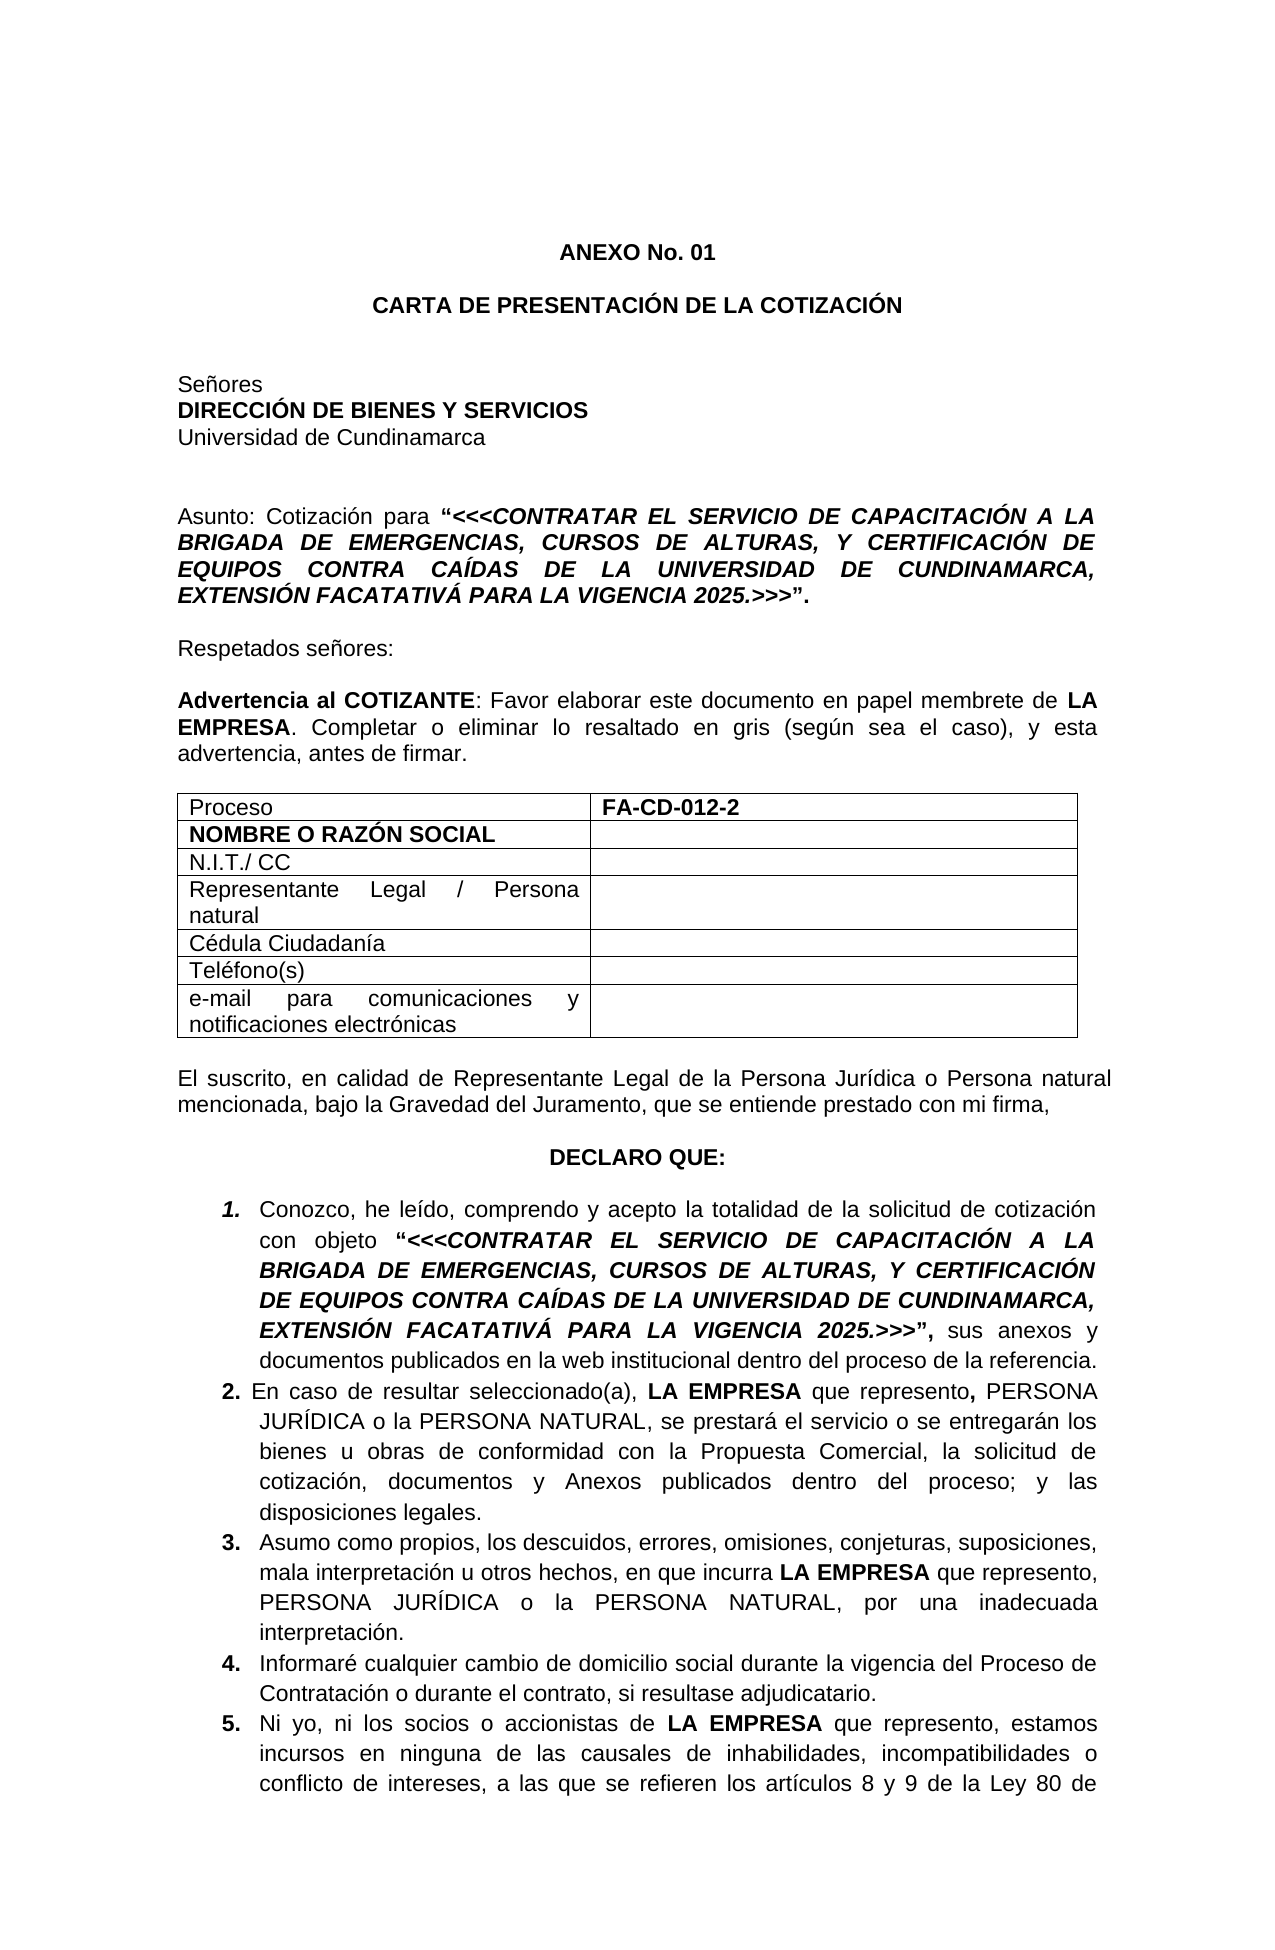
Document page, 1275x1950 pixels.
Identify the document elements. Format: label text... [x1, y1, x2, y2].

text Respetados señores: [177, 634, 1098, 661]
list Informaré cualquier cambio de domicilio social durante la vigencia del Proceso de Contratación o durante el contrato, si resultase adjudicatario. [222, 1649, 1098, 1706]
table_cell [591, 876, 1077, 929]
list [222, 1710, 1098, 1797]
text DECLARO QUE: [177, 1144, 1098, 1170]
table_cell [591, 849, 1077, 875]
text Advertencia al COTIZANTE: Favor elaborar este documento en papel membrete de LA EMPRESA. Completar o eliminar lo resaltado en gris (según sea el caso), y esta advertencia, antes de firmar. [177, 687, 1098, 766]
table_cell [591, 821, 1077, 847]
list En caso de resultar seleccionado(a), LA EMPRESA que represento, PERSONA JURÍDICA o la PERSONA NATURAL, se prestará el servicio o se entregarán los bienes u obras de conformidad con la Propuesta Comercial, la solicitud de cotización, documentos y Anexos publicados dentro del proceso; y las disposiciones legales. [222, 1378, 1098, 1525]
text DIRECCIÓN DE BIENES Y SERVICIOS [177, 397, 1098, 424]
table_cell [591, 930, 1077, 956]
text Universidad de Cundinamarca [177, 424, 1098, 450]
text Señores [177, 371, 1098, 397]
text El suscrito, en calidad de Representante Legal de la Persona Jurídica o Persona natural mencionada, bajo la Gravedad del Juramento, que se entiende prestado con mi firma, [177, 1064, 1113, 1117]
table_cell [591, 985, 1077, 1037]
table_cell NOMBRE O RAZÓN SOCIAL [178, 821, 590, 847]
text CARTA DE PRESENTACIÓN DE LA COTIZACIÓN [177, 292, 1098, 318]
table_cell Teléfono(s) [178, 957, 590, 983]
table_cell N.I.T./ CC [178, 849, 590, 875]
table_cell Representante Legal / Persona natural [178, 876, 590, 929]
text ANEXO No. 01 [177, 239, 1098, 266]
list Asumo como propios, los descuidos, errores, omisiones, conjeturas, suposiciones, mala interpretación u otros hechos, en que incurra LA EMPRESA que represento, PERSONA JURÍDICA o la PERSONA NATURAL, por una inadecuada interpretación. [222, 1529, 1098, 1646]
table_cell [591, 957, 1077, 983]
table_cell e-mail para comunicaciones y notificaciones electrónicas [178, 985, 590, 1037]
table_header Proceso [178, 794, 590, 820]
table_header FA-CD-012-2 [591, 794, 1077, 820]
text Asunto: Cotización para “<<<CONTRATAR EL SERVICIO DE CAPACITACIÓN A LA BRIGADA DE EMERGENCIAS, CURSOS DE ALTURAS, Y CERTIFICACIÓN DE EQUIPOS CONTRA CAÍDAS DE LA UNIVERSIDAD DE CUNDINAMARCA, EXTENSIÓN FACATATIVÁ PARA LA VIGENCIA 2025.>>>”. [177, 503, 1098, 608]
table_cell Cédula Ciudadanía [178, 930, 590, 956]
list Conozco, he leído, comprendo y acepto la totalidad de la solicitud de cotización con objeto “<<<CONTRATAR EL SERVICIO DE CAPACITACIÓN A LA BRIGADA DE EMERGENCIAS, CURSOS DE ALTURAS, Y CERTIFICACIÓN DE EQUIPOS CONTRA CAÍDAS DE LA UNIVERSIDAD DE CUNDINAMARCA, EXTENSIÓN FACATATIVÁ PARA LA VIGENCIA 2025.>>>”, sus anexos y documentos publicados en la web institucional dentro del proceso de la referencia. [222, 1196, 1098, 1374]
